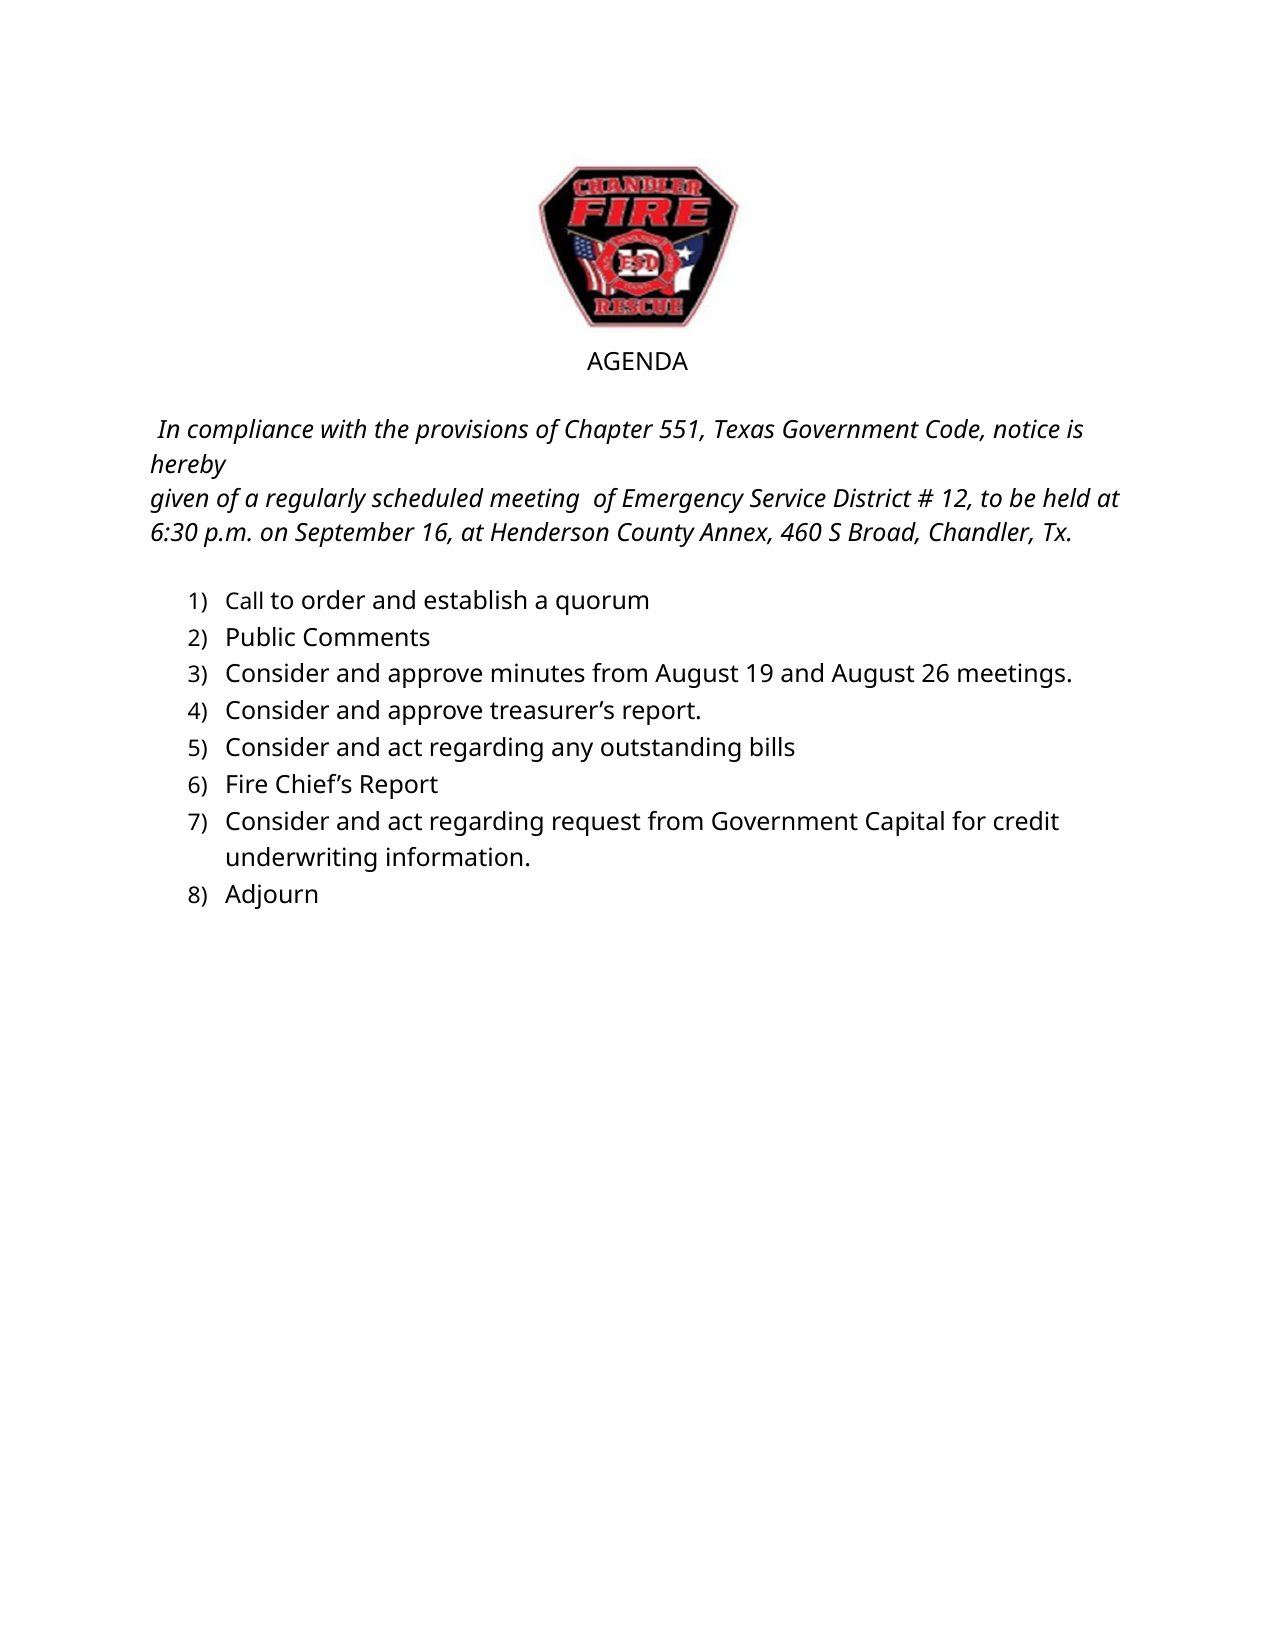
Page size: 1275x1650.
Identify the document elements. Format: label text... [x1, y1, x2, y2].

text given of a regularly scheduled meeting of Emergency Service District # 12, to be held at 6:30 p.m. on September 16, at Henderson County Annex, 460 S Broad, Chandler, Tx. [150, 480, 1125, 548]
list Public Comments [187, 619, 1125, 653]
list Fire Chief’s Report [187, 766, 1125, 800]
list Consider and act regarding any outstanding bills [187, 729, 1125, 764]
list Adjourn [187, 877, 1125, 911]
list Consider and act regarding request from Government Capital for credit underwriting information. [187, 803, 1125, 874]
list Call to order and establish a quorum [187, 582, 1125, 617]
list Consider and approve treasurer’s report. [187, 693, 1125, 727]
text In compliance with the provisions of Chapter 551, Texas Government Code, notice is hereby [150, 412, 1125, 480]
list Consider and approve minutes from August 19 and August 26 meetings. [187, 656, 1125, 690]
text AGENDA [150, 344, 1125, 378]
